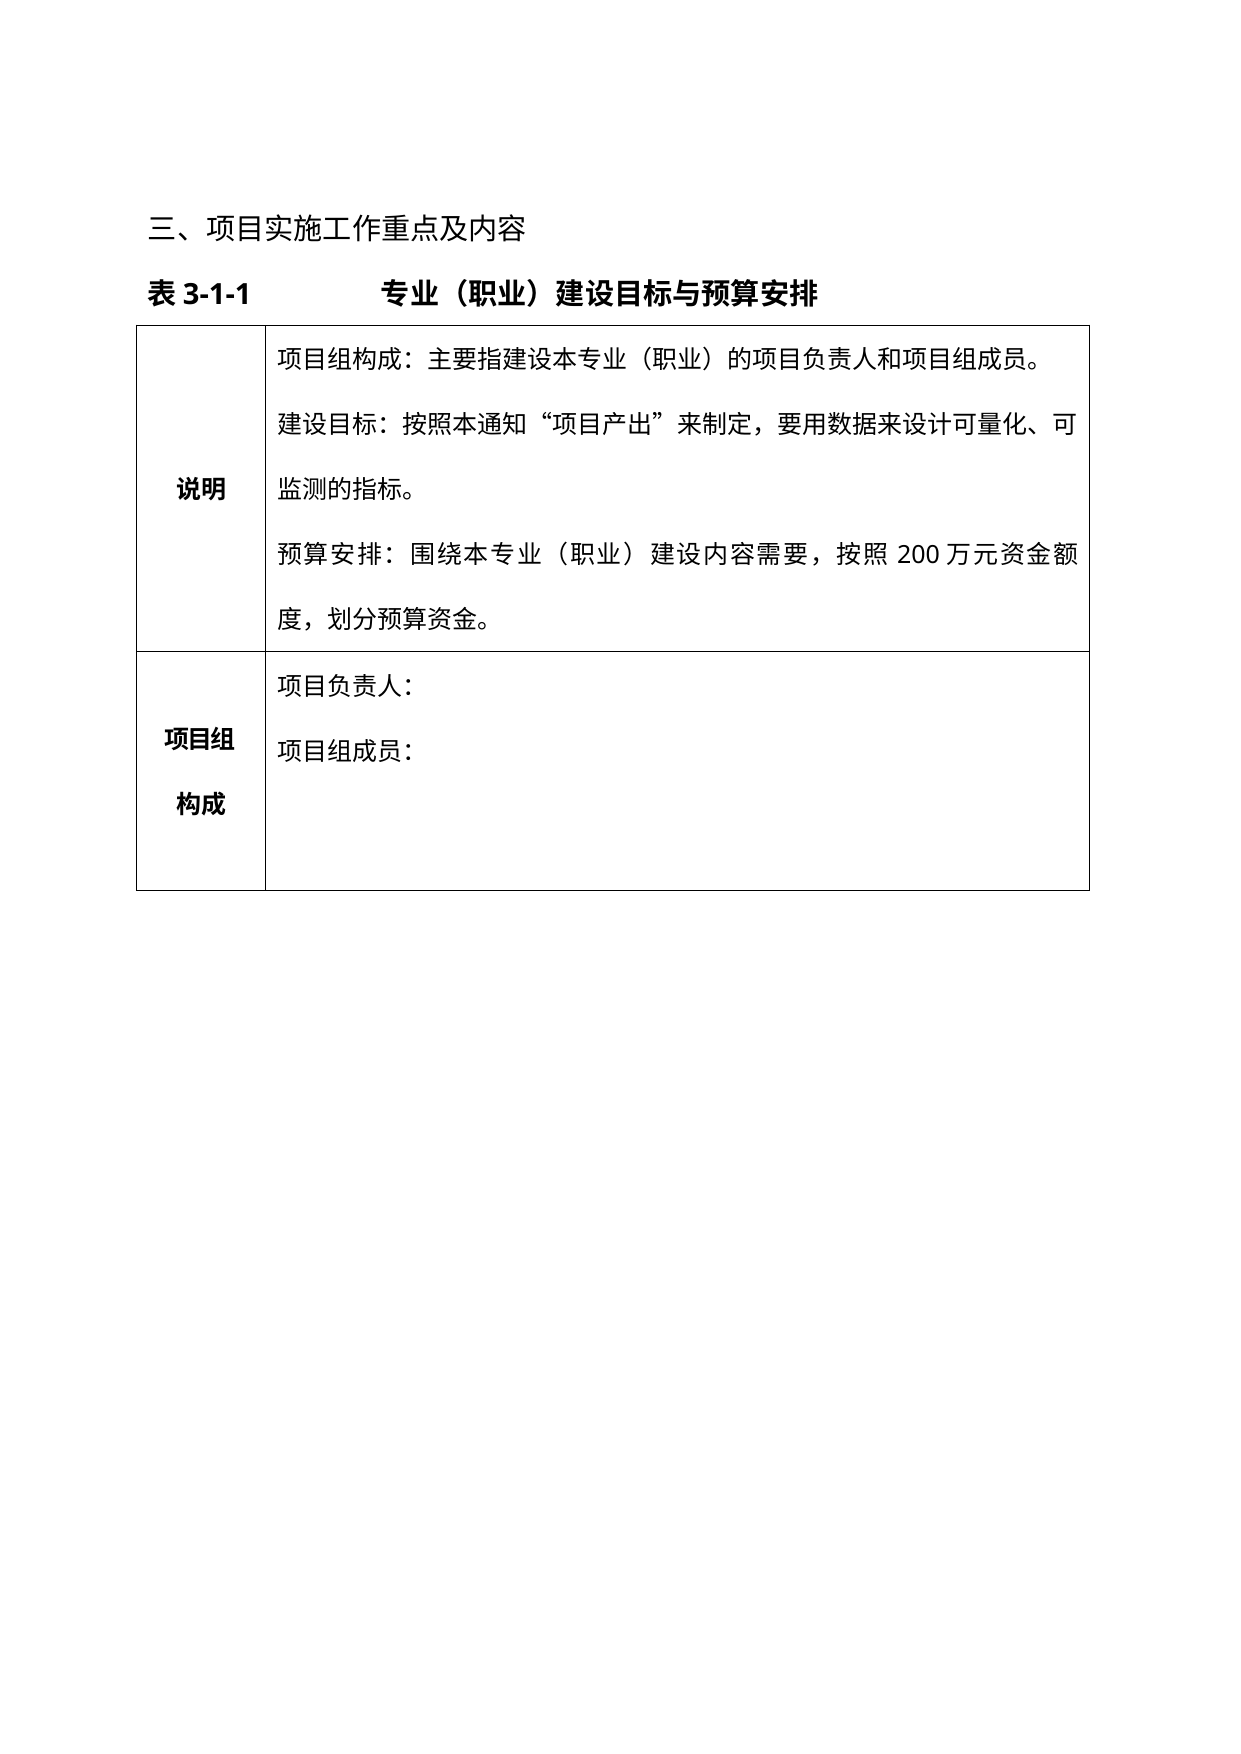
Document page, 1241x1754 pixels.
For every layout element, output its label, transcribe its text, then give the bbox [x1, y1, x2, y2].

table_header 说明 [137, 326, 265, 651]
text 表3-1-1 专业（职业）建设目标与预算安排 [148, 259, 1092, 324]
table_cell 项目负责人： 项目组成员： [266, 652, 1089, 889]
table_cell 项目组 构成 [137, 652, 265, 889]
text 三、项目实施工作重点及内容 [148, 194, 1092, 259]
table_header 项目组构成：主要指建设本专业（职业）的项目负责人和项目组成员。 建设目标：按照本通知“项目产出”来制定，要用数据来设计可量化、可监测的指标。 预算安排：围绕本专业（职业）建设内容需要，按照200万元资金额度，划分预算资金。 [266, 326, 1089, 651]
